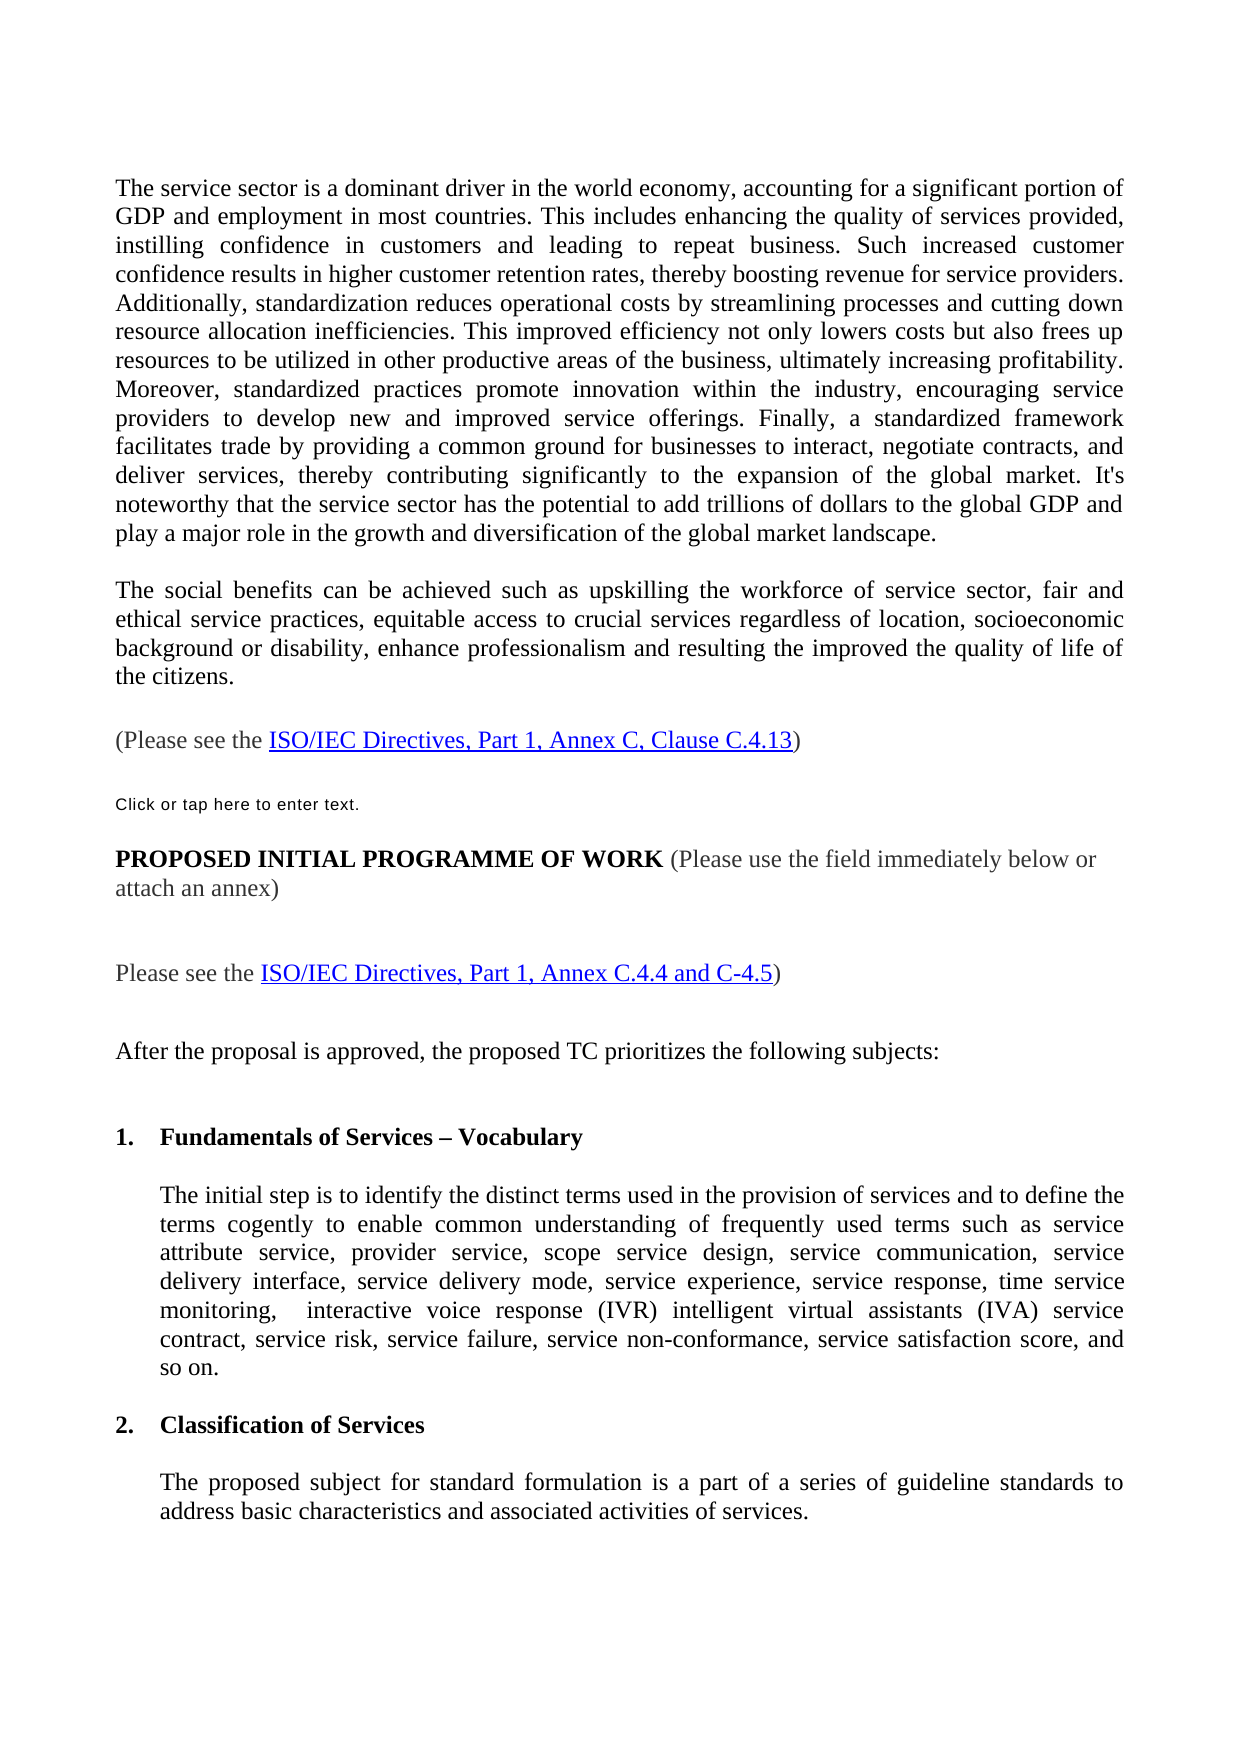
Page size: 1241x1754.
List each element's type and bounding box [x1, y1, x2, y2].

table_cell [106, 106, 1134, 829]
table_cell [106, 830, 1134, 1534]
